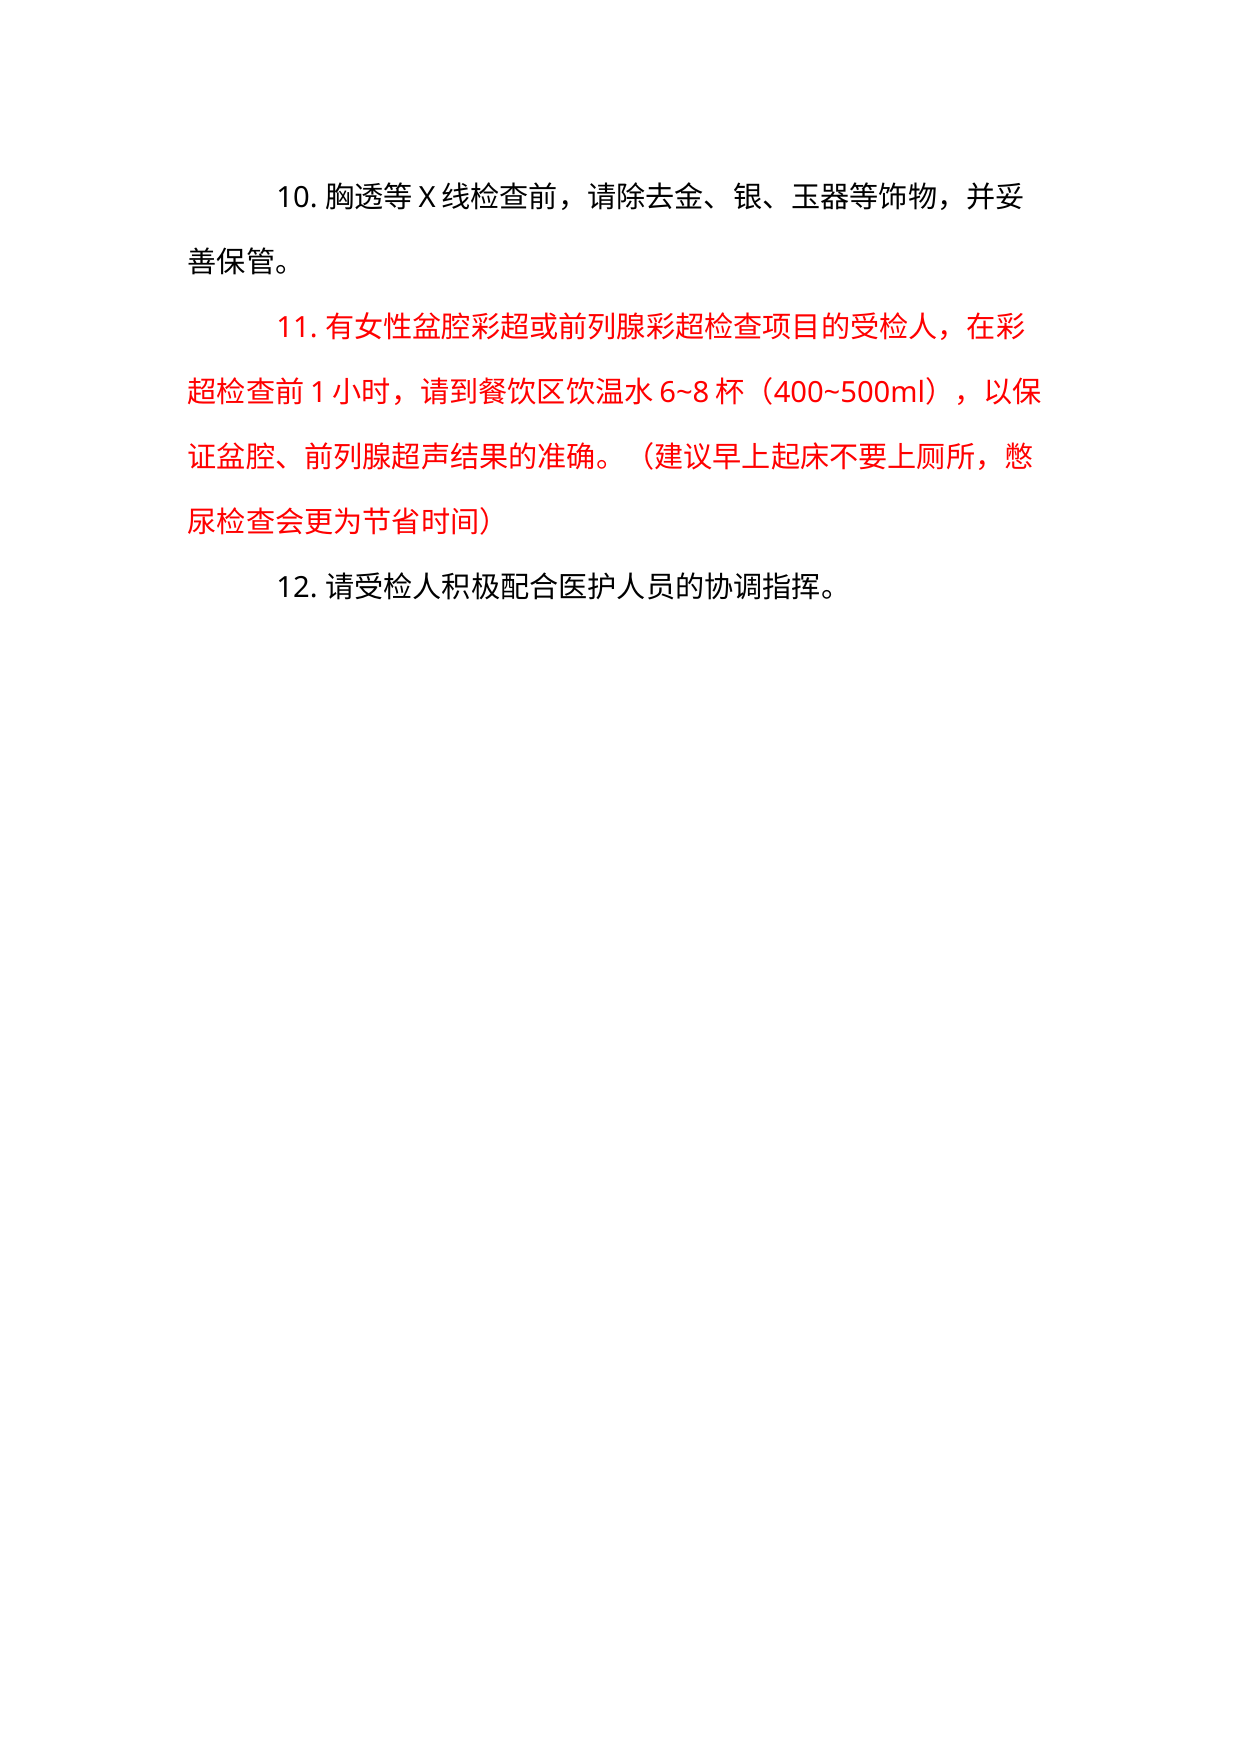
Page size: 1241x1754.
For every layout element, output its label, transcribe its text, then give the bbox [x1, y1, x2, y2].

text 12. 请受检人积极配合医护人员的协调指挥。 [187, 552, 1053, 617]
text 10. 胸透等X线检查前，请除去金、银、玉器等饰物，并妥善保管。 [187, 162, 1053, 292]
text 11. 有女性盆腔彩超或前列腺彩超检查项目的受检人，在彩超检查前1小时，请到餐饮区饮温水6~8杯（400~500ml），以保证盆腔、前列腺超声结果的准确。（建议早上起床不要上厕所，憋尿检查会更为节省时间） [187, 292, 1053, 552]
